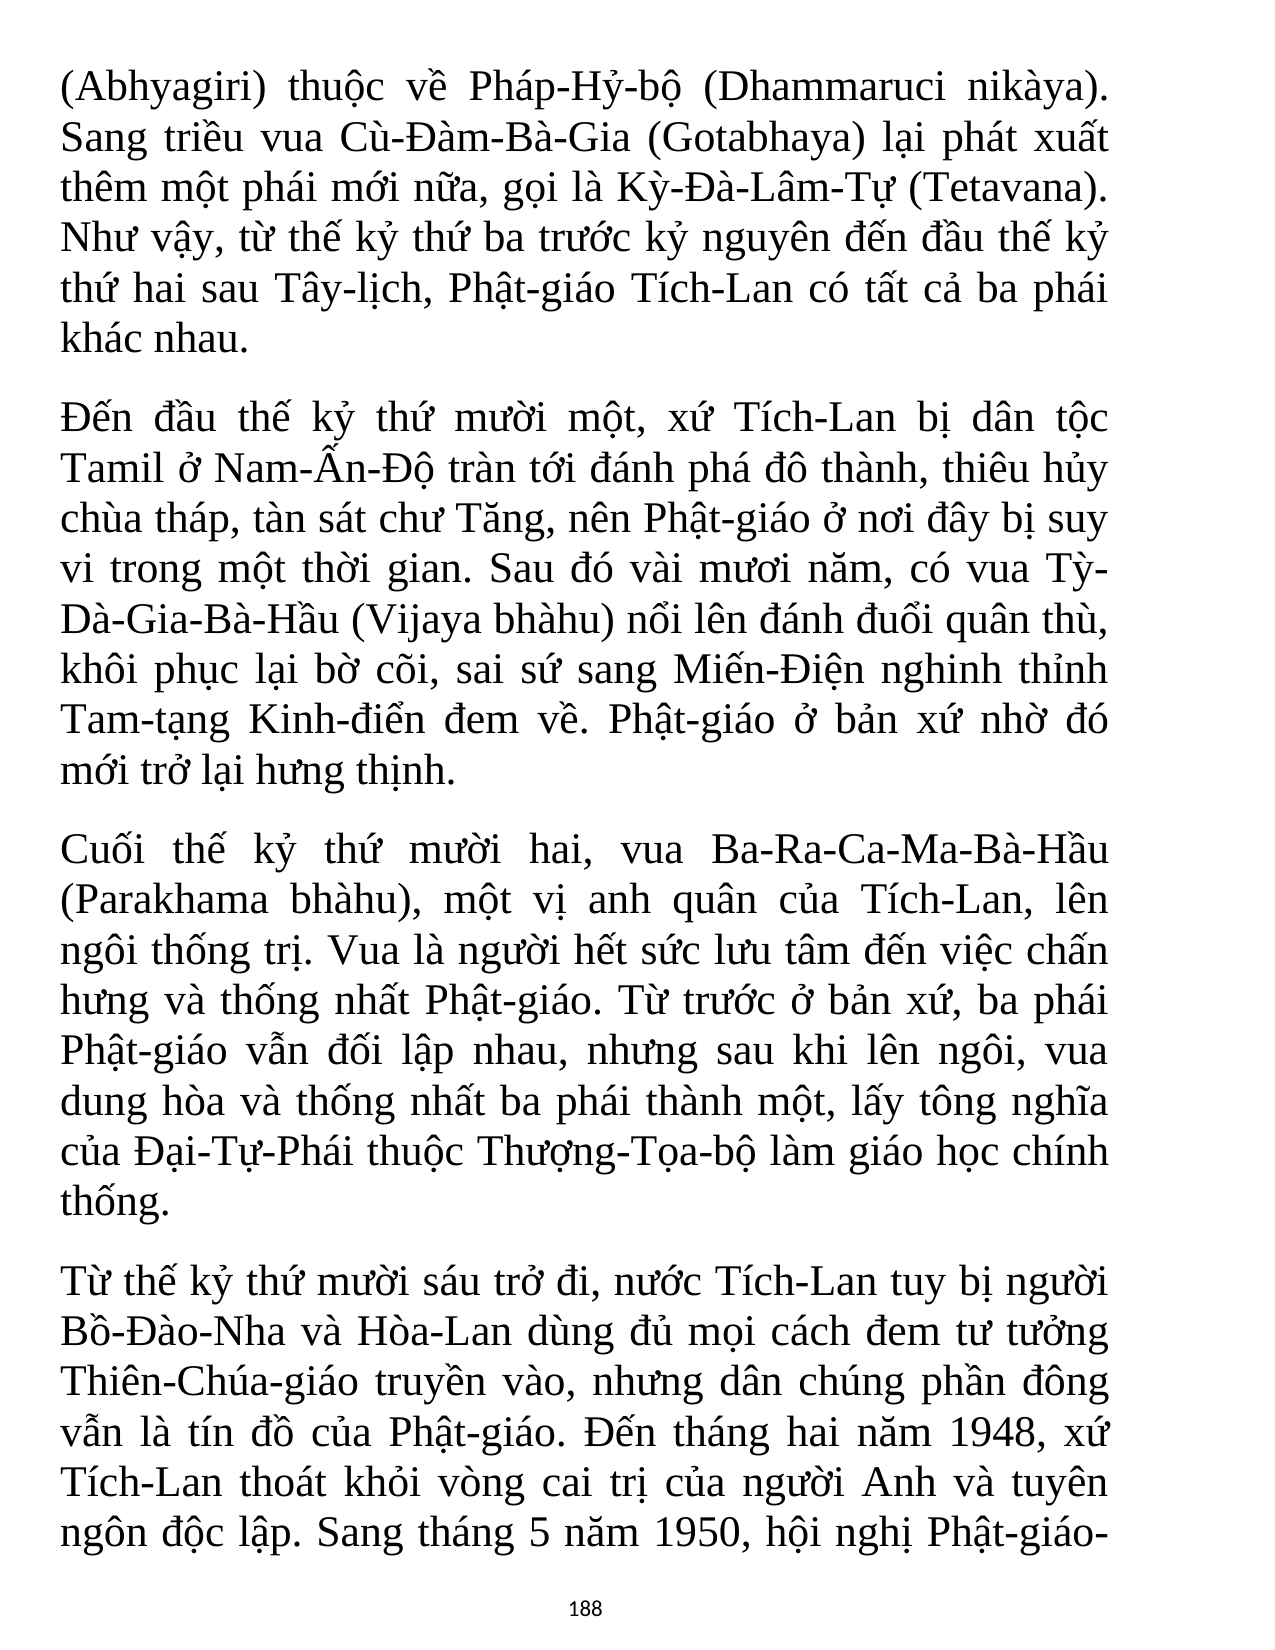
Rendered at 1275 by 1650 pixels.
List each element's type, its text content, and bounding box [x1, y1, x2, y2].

text Đến đầu thế kỷ thứ mười một, xứ Tích-Lan bị dân tộc Tamil ở Nam-Ấn-Độ tràn tới đánh phá đô thành, thiêu hủy chùa tháp, tàn sát chư Tăng, nên Phật-giáo ở nơi đây bị suy vi trong một thời gian. Sau đó vài mươi năm, có vua Tỳ-Dà-Gia-Bà-Hầu (Vijaya bhàhu) nổi lên đánh đuổi quân thù, khôi phục lại bờ cõi, sai sứ sang Miến-Điện nghinh thỉnh Tam-tạng Kinh-điển đem về. Phật-giáo ở bản xứ nhờ đó mới trở lại hưng thịnh. [60, 391, 1110, 793]
text Cuối thế kỷ thứ mười hai, vua Ba-Ra-Ca-Ma-Bà-Hầu (Parakhama bhàhu), một vị anh quân của Tích-Lan, lên ngôi thống trị. Vua là người hết sức lưu tâm đến việc chấn hưng và thống nhất Phật-giáo. Từ trước ở bản xứ, ba phái Phật-giáo vẫn đối lập nhau, nhưng sau khi lên ngôi, vua dung hòa và thống nhất ba phái thành một, lấy tông nghĩa của Đại-Tự-Phái thuộc Thượng-Tọa-bộ làm giáo học chính thống. [60, 823, 1110, 1225]
